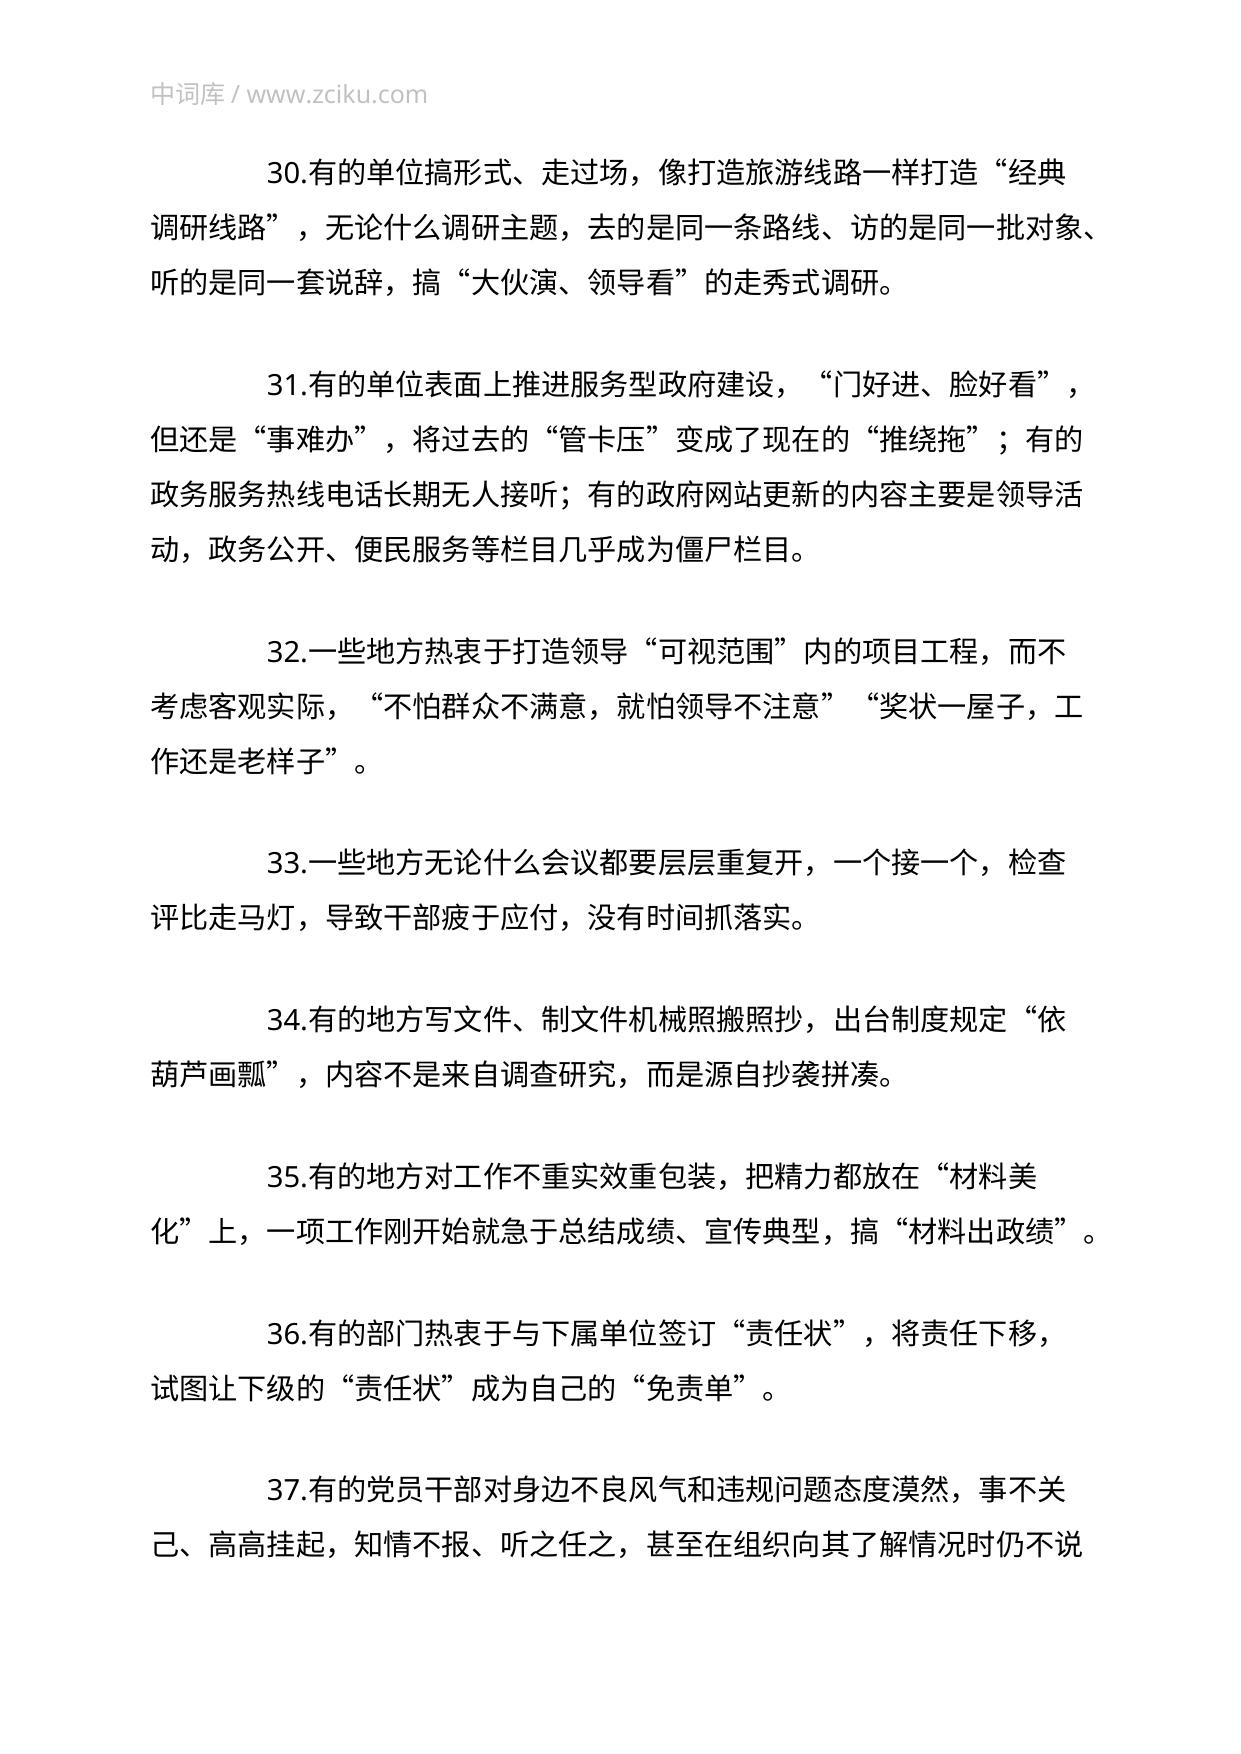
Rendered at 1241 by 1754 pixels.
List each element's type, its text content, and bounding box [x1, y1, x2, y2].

text 33.一些地方无论什么会议都要层层重复开，一个接一个，检查评比走马灯，导致干部疲于应付，没有时间抓落实。 [150, 840, 1090, 937]
text 31.有的单位表面上推进服务型政府建设，“门好进、脸好看”，但还是“事难办”，将过去的“管卡压”变成了现在的“推绕拖”；有的政务服务热线电话长期无人接听；有的政府网站更新的内容主要是领导活动，政务公开、便民服务等栏目几乎成为僵尸栏目。 [150, 362, 1090, 569]
text 32.一些地方热衷于打造领导“可视范围”内的项目工程，而不考虑客观实际，“不怕群众不满意，就怕领导不注意”“奖状一屋子，工作还是老样子”。 [150, 628, 1090, 780]
text 34.有的地方写文件、制文件机械照搬照抄，出台制度规定“依葫芦画瓢”，内容不是来自调查研究，而是源自抄袭拼凑。 [150, 997, 1090, 1094]
text 35.有的地方对工作不重实效重包装，把精力都放在“材料美化”上，一项工作刚开始就急于总结成绩、宣传典型，搞“材料出政绩”。 [150, 1153, 1090, 1251]
text 36.有的部门热衷于与下属单位签订“责任状”，将责任下移，试图让下级的“责任状”成为自己的“免责单”。 [150, 1310, 1090, 1407]
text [150, 1467, 1090, 1564]
text 30.有的单位搞形式、走过场，像打造旅游线路一样打造“经典调研线路”，无论什么调研主题，去的是同一条路线、访的是同一批对象、听的是同一套说辞，搞“大伙演、领导看”的走秀式调研。 [150, 150, 1090, 302]
